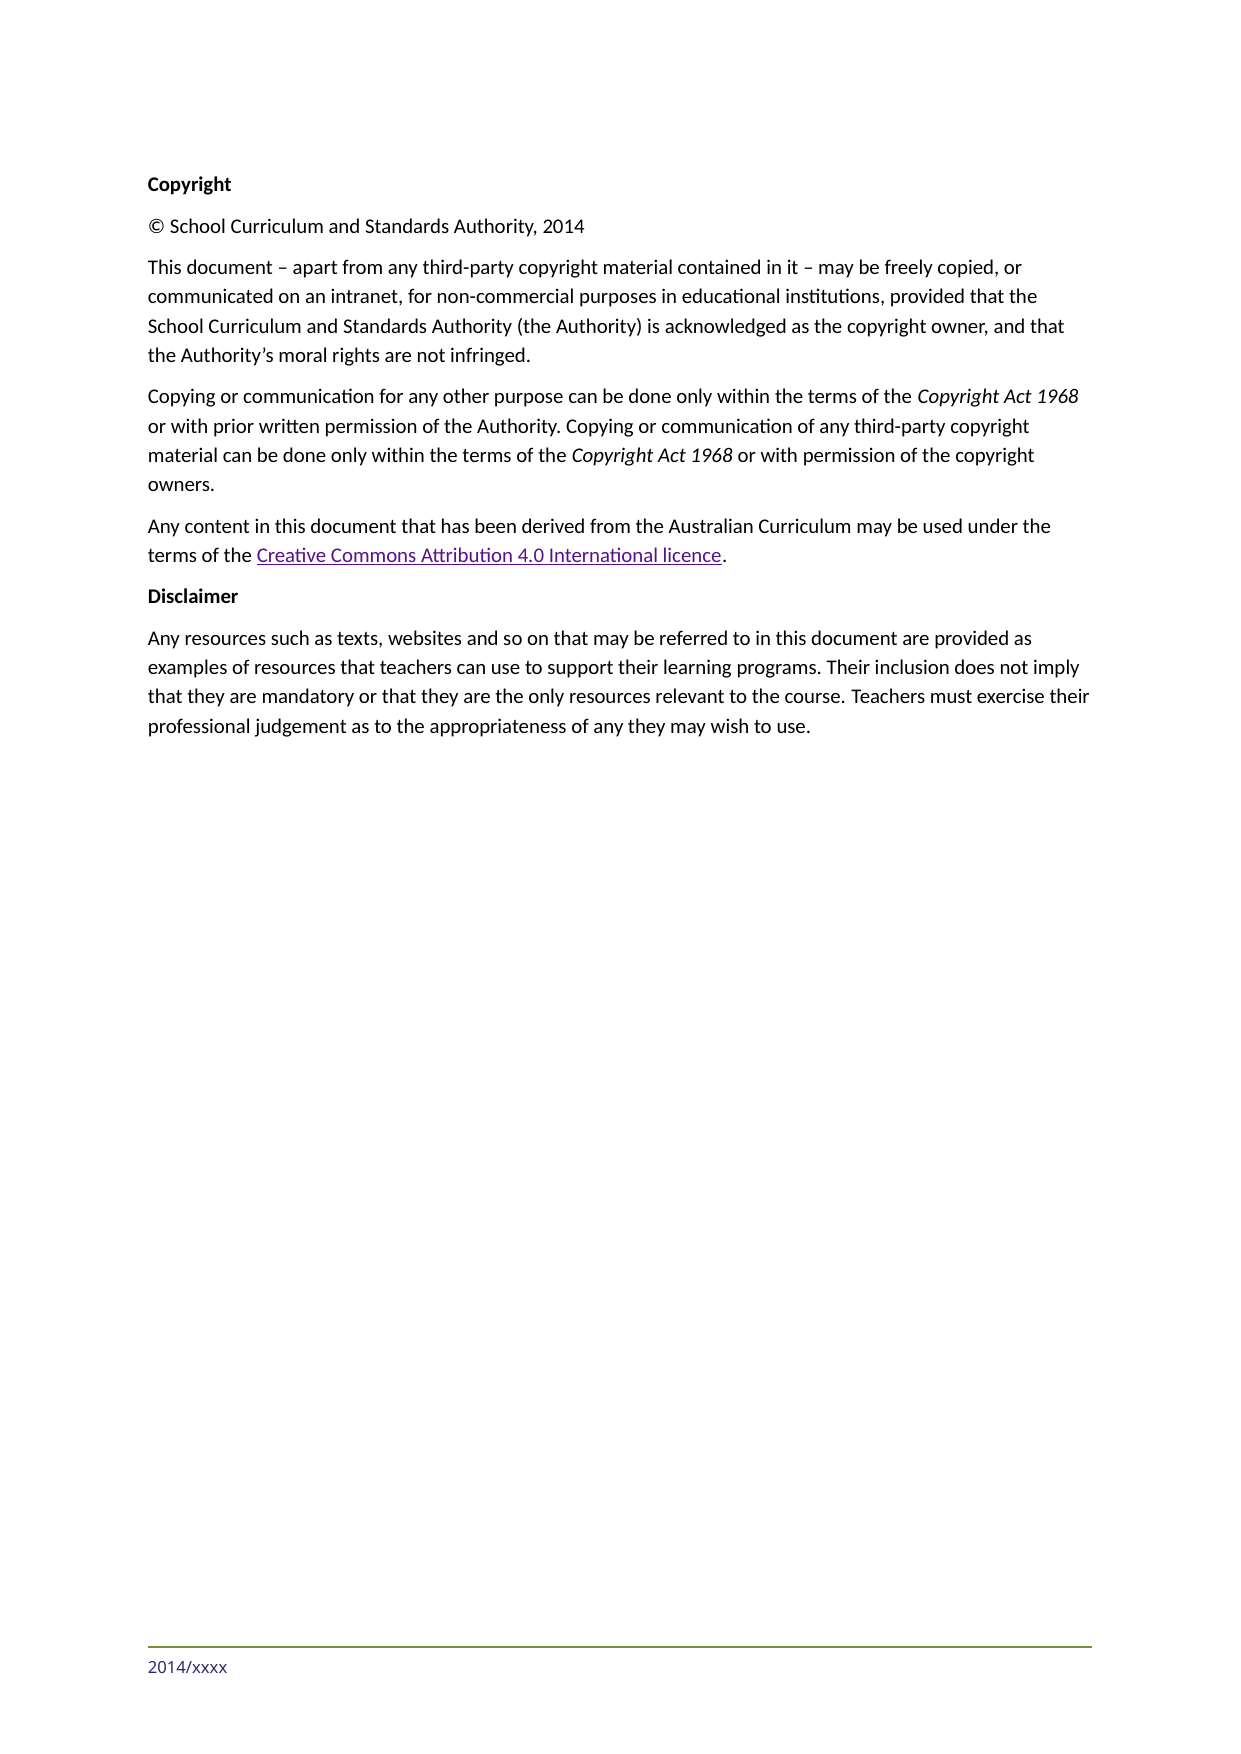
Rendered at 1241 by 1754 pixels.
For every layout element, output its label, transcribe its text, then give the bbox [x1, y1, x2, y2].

text Copyright [148, 171, 1092, 197]
text © School Curriculum and Standards Authority, 2014 [148, 213, 1092, 238]
text Copying or communication for any other purpose can be done only within the terms of the Copyright Act 1968 or with prior written permission of the Authority. Copying or communication of any third-party copyright material can be done only within the terms of the Copyright Act 1968 or with permission of the copyright owners. [148, 384, 1092, 497]
text Disclaimer [148, 584, 1092, 609]
text Any content in this document that has been derived from the Australian Curriculum may be used under the terms of the Creative Commons Attribution 4.0 International licence. [148, 513, 1092, 567]
text Any resources such as texts, websites and so on that may be referred to in this document are provided as examples of resources that teachers can use to support their learning programs. Their inclusion does not imply that they are mandatory or that they are the only resources relevant to the course. Teachers must exercise their professional judgement as to the appropriateness of any they may wish to use. [148, 625, 1092, 738]
text This document – apart from any third-party copyright material contained in it – may be freely copied, or communicated on an intranet, for non-commercial purposes in educational institutions, provided that the School Curriculum and Standards Authority (the Authority) is acknowledged as the copyright owner, and that the Authority’s moral rights are not infringed. [148, 254, 1092, 367]
